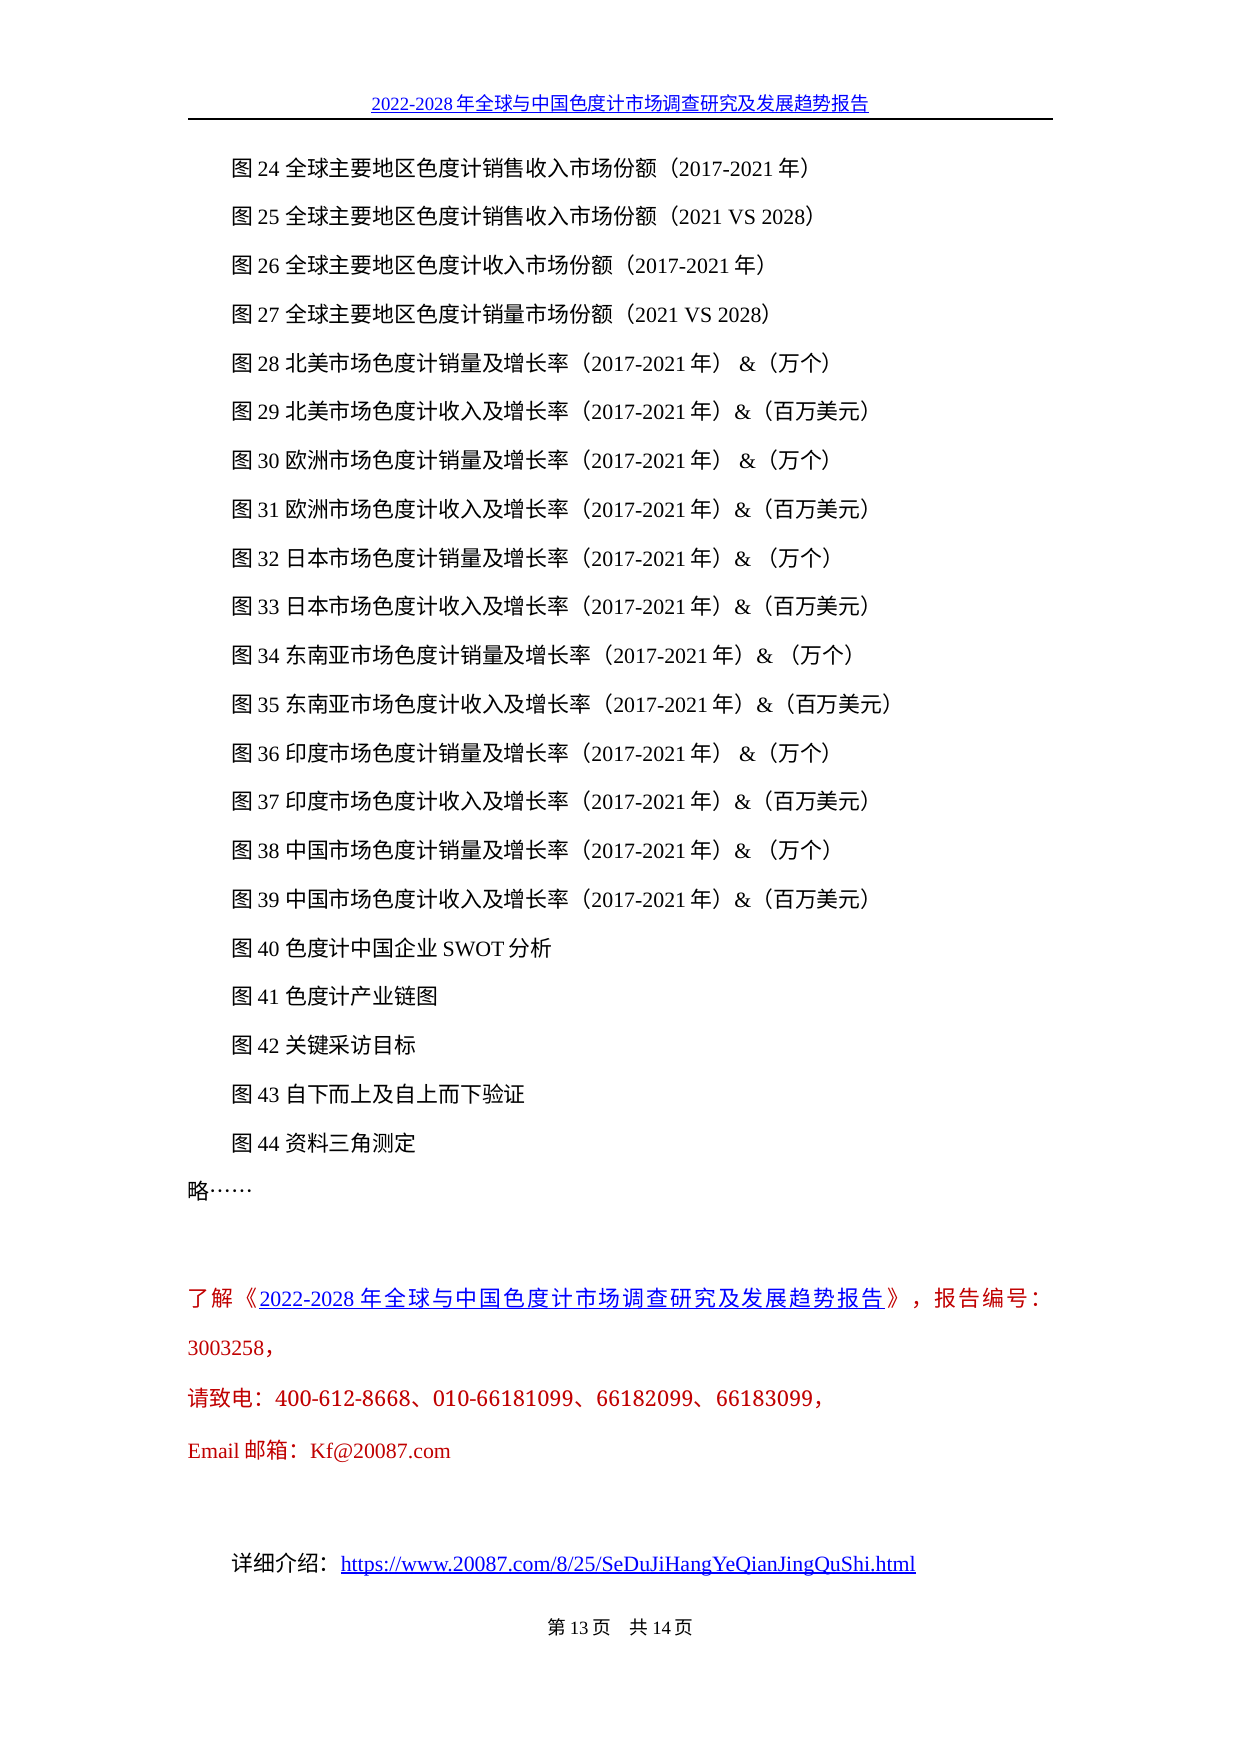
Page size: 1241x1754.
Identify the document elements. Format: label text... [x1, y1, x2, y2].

text Email邮箱：Kf@20087.com [187, 1432, 1053, 1465]
text 了解《2022-2028年全球与中国色度计市场调查研究及发展趋势报告》，报告编号：3003258， [187, 1280, 1053, 1362]
text 详细介绍：https://www.20087.com/8/25/SeDuJiHangYeQianJingQuShi.html [187, 1545, 1053, 1578]
text 请致电：400-612-8668、010-66181099、66182099、66183099， [187, 1381, 1053, 1413]
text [187, 150, 1053, 1206]
